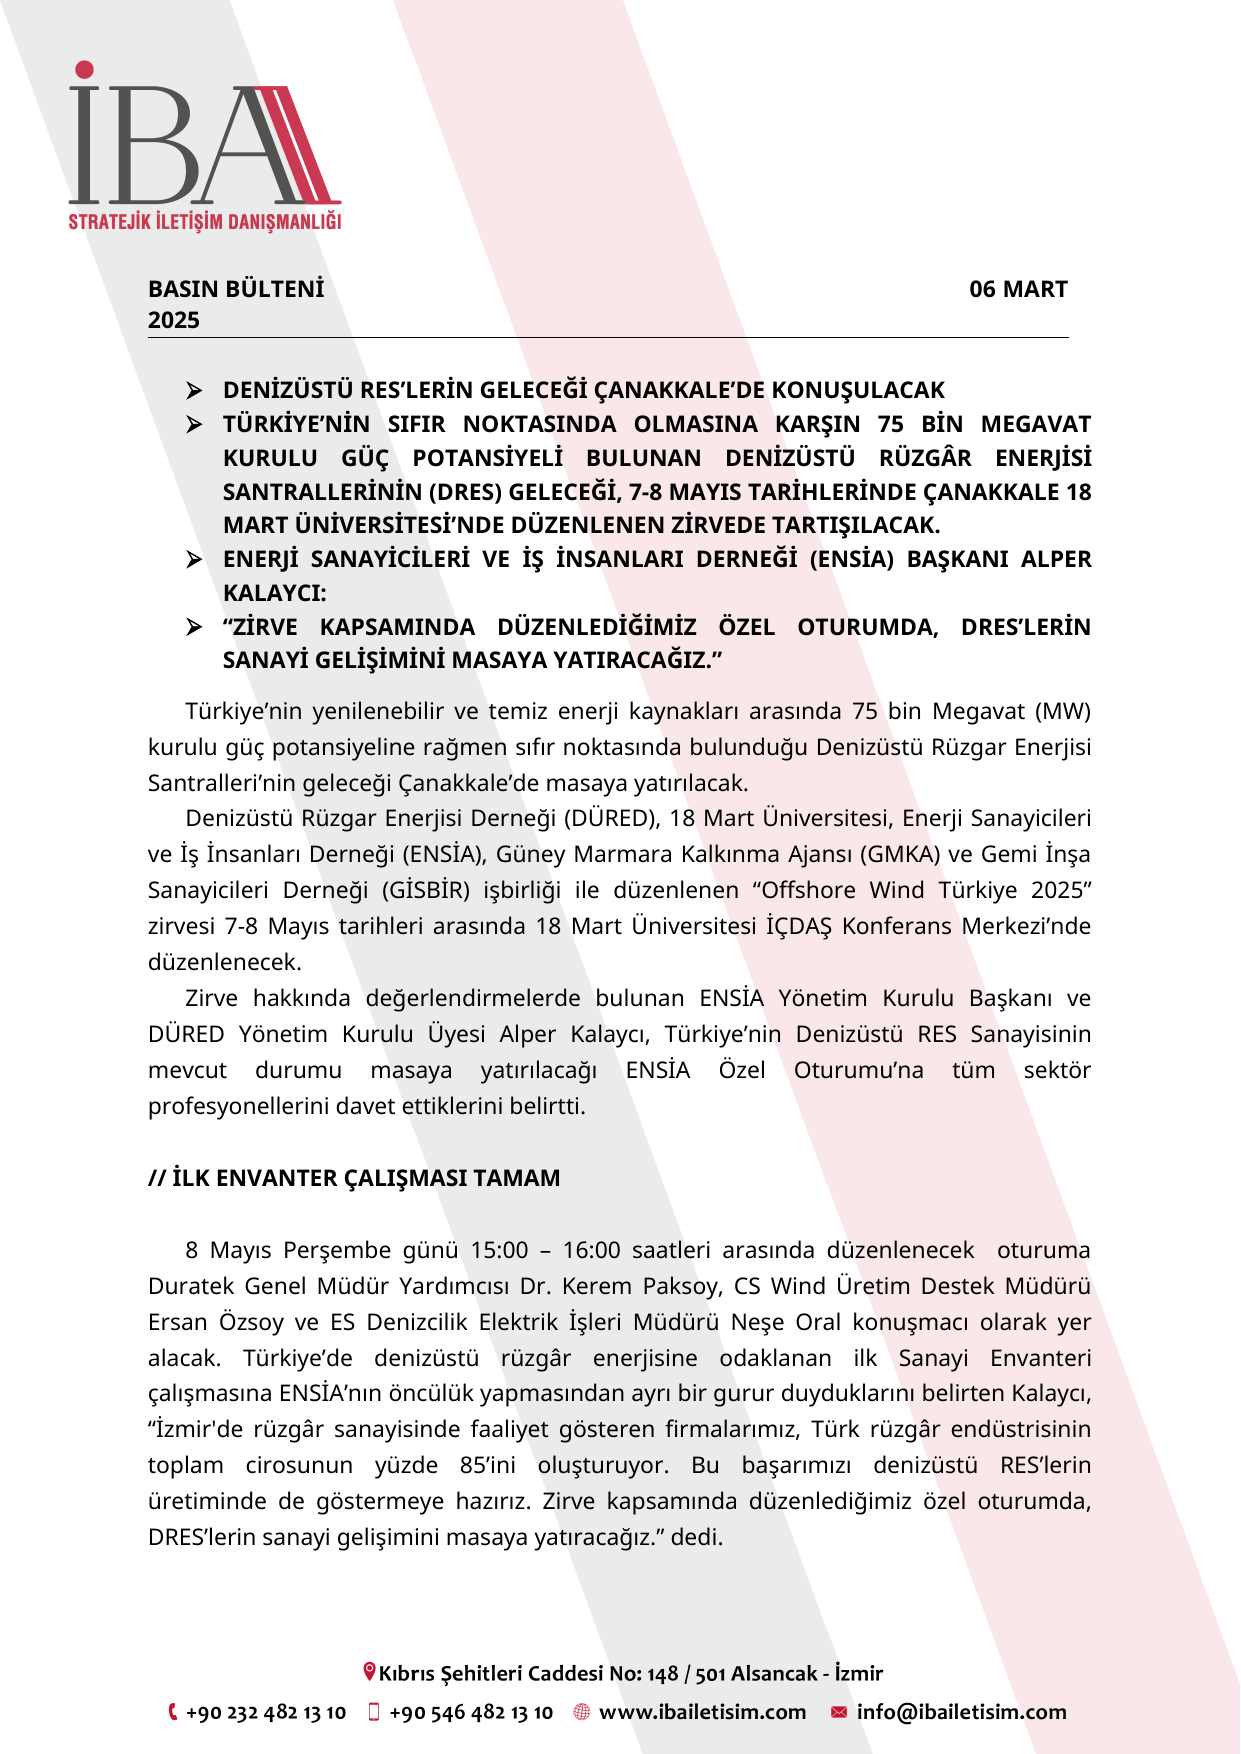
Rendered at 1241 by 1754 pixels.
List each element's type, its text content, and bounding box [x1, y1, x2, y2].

text Denizüstü Rüzgar Enerjisi Derneği (DÜRED), 18 Mart Üniversitesi, Enerji Sanayicileri ve İş İnsanları Derneği (ENSİA), Güney Marmara Kalkınma Ajansı (GMKA) ve Gemi İnşa Sanayicileri Derneği (GİSBİR) işbirliği ile düzenlenen “Offshore Wind Türkiye 2025” zirvesi 7-8 Mayıs tarihleri arasında 18 Mart Üniversitesi İÇDAŞ Konferans Merkezi’nde düzenlenecek. [148, 802, 1093, 977]
text Zirve hakkında değerlendirmelerde bulunan ENSİA Yönetim Kurulu Başkanı ve DÜRED Yönetim Kurulu Üyesi Alper Kalaycı, Türkiye’nin Denizüstü RES Sanayisinin mevcut durumu masaya yatırılacağı ENSİA Özel Oturumu’na tüm sektör profesyonellerini davet ettiklerini belirtti. [148, 982, 1093, 1121]
picture [0, 0, 1241, 1754]
text 8 Mayıs Perşembe günü 15:00 – 16:00 saatleri arasında düzenlenecek oturuma Duratek Genel Müdür Yardımcısı Dr. Kerem Paksoy, CS Wind Üretim Destek Müdürü Ersan Özsoy ve ES Denizcilik Elektrik İşleri Müdürü Neşe Oral konuşmacı olarak yer alacak. Türkiye’de denizüstü rüzgâr enerjisine odaklanan ilk Sanayi Envanteri çalışmasına ENSİA’nın öncülük yapmasından ayrı bir gurur duyduklarını belirten Kalaycı, “İzmir'de rüzgâr sanayisinde faaliyet gösteren firmalarımız, Türk rüzgâr endüstrisinin toplam cirosunun yüzde 85’ini oluşturuyor. Bu başarımızı denizüstü RES’lerin üretiminde de göstermeye hazırız. Zirve kapsamında düzenlediğimiz özel oturumda, DRES’lerin sanayi gelişimini masaya yatıracağız.” dedi. [148, 1234, 1093, 1552]
text Türkiye’nin yenilenebilir ve temiz enerji kaynakları arasında 75 bin Megavat (MW) kurulu güç potansiyeline rağmen sıfır noktasında bulunduğu Denizüstü Rüzgar Enerjisi Santralleri’nin geleceği Çanakkale’de masaya yatırılacak. [148, 694, 1093, 798]
list ENERJİ SANAYİCİLERİ VE İŞ İNSANLARI DERNEĞİ (ENSİA) BAŞKANI ALPER KALAYCI: [185, 543, 1093, 608]
text // İLK ENVANTER ÇALIŞMASI TAMAM [148, 1162, 1093, 1193]
list TÜRKİYE’NİN SIFIR NOKTASINDA OLMASINA KARŞIN 75 BİN MEGAVAT KURULU GÜÇ POTANSİYELİ BULUNAN DENİZÜSTÜ RÜZGÂR ENERJİSİ SANTRALLERİNİN (DRES) GELECEĞİ, 7-8 MAYIS TARİHLERİNDE ÇANAKKALE 18 MART ÜNİVERSİTESİ’NDE DÜZENLENEN ZİRVEDE TARTIŞILACAK. [185, 408, 1093, 540]
text BASIN BÜLTENİ 06 MART 2025 [148, 273, 1069, 337]
list “ZİRVE KAPSAMINDA DÜZENLEDİĞİMİZ ÖZEL OTURUMDA, DRES’LERİN SANAYİ GELİŞİMİNİ MASAYA YATIRACAĞIZ.” [185, 610, 1093, 675]
list DENİZÜSTÜ RES’LERİN GELECEĞİ ÇANAKKALE’DE KONUŞULACAK [185, 374, 1093, 405]
